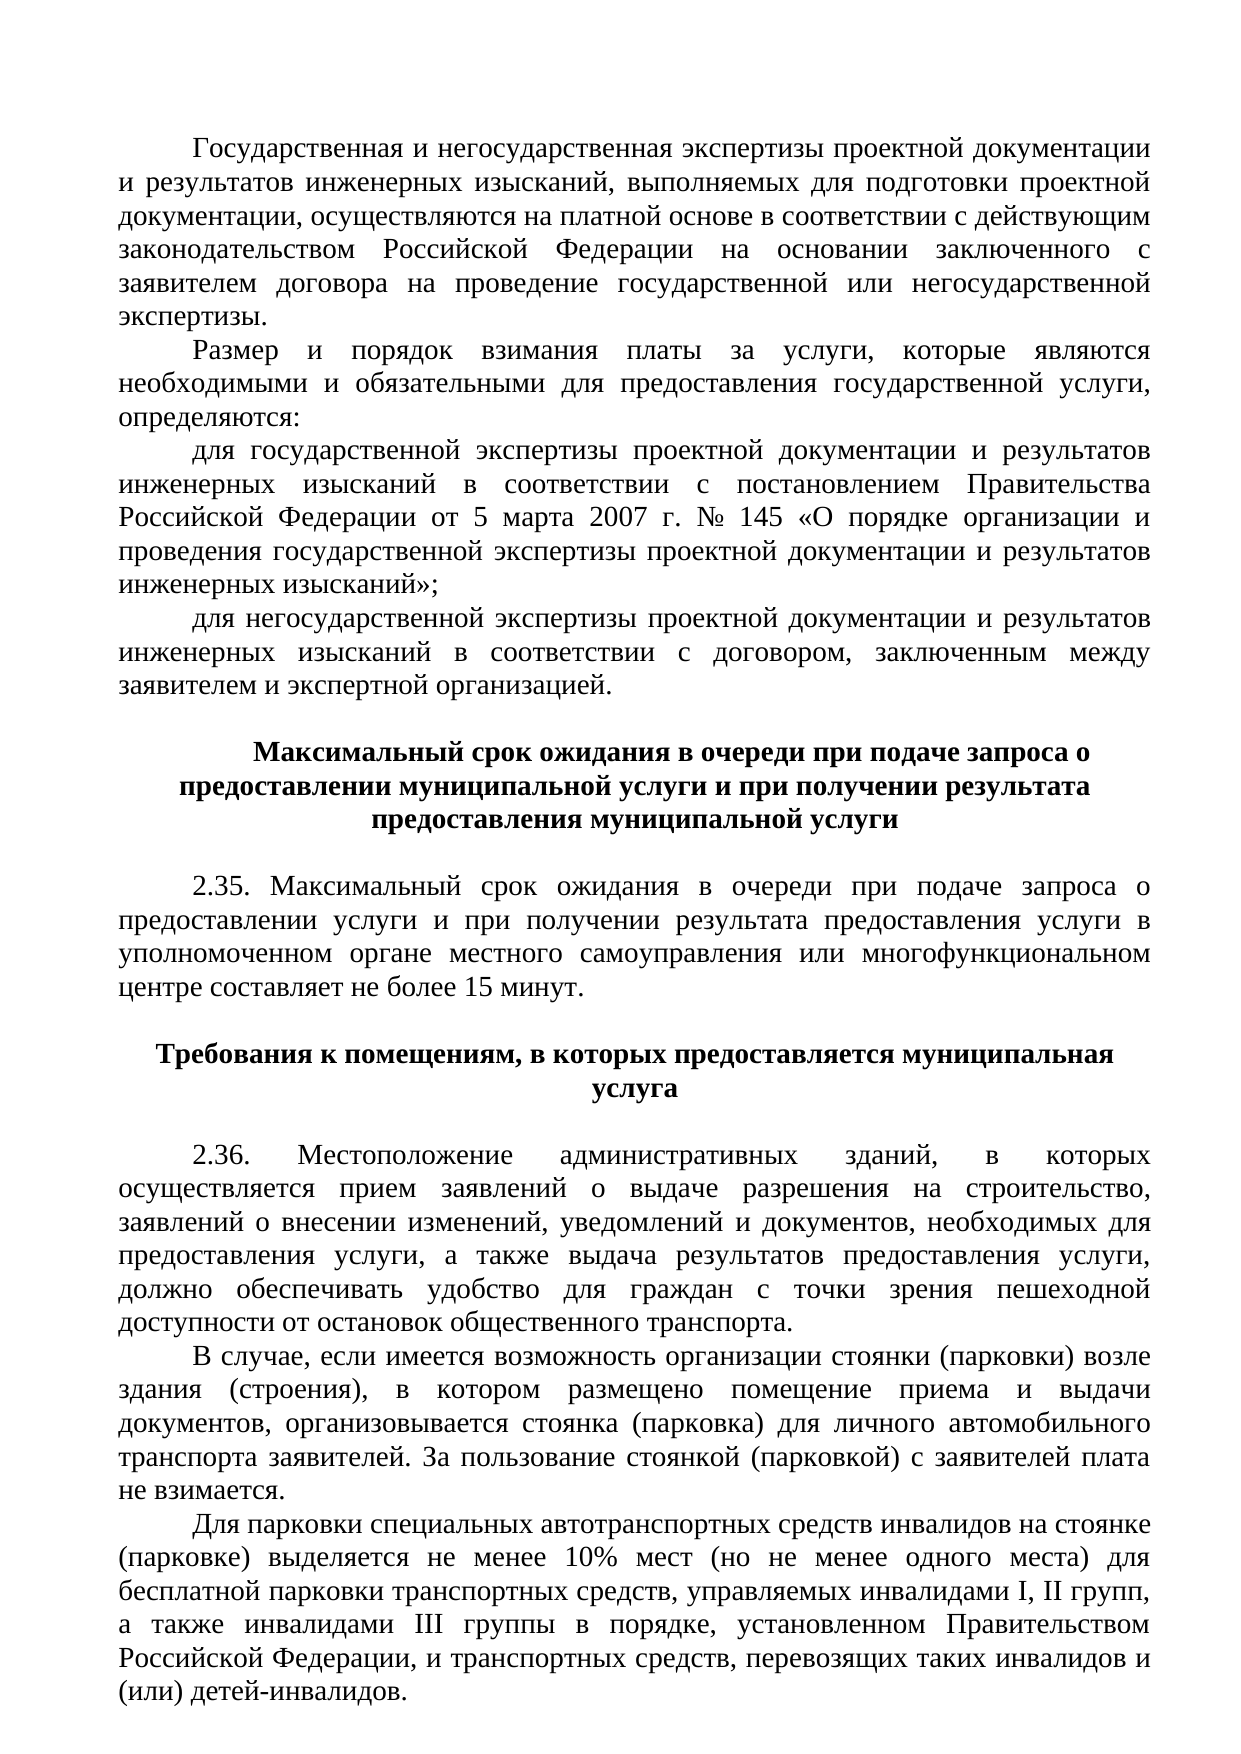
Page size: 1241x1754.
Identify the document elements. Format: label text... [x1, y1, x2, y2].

text Для парковки специальных автотранспортных средств инвалидов на стоянке (парковке) выделяется не менее 10% мест (но не менее одного места) для бесплатной парковки транспортных средств, управляемых инвалидами I, II групп, а также инвалидами III группы в порядке, установленном Правительством Российской Федерации, и транспортных средств, перевозящих таких инвалидов и (или) детей-инвалидов. [118, 1506, 1152, 1707]
text В случае, если имеется возможность организации стоянки (парковки) возле здания (строения), в котором размещено помещение приема и выдачи документов, организовывается стоянка (парковка) для личного автомобильного транспорта заявителей. За пользование стоянкой (парковкой) с заявителей плата не взимается. [118, 1338, 1152, 1506]
text 2.36. Местоположение административных зданий, в которых осуществляется прием заявлений о выдаче разрешения на строительство, заявлений о внесении изменений, уведомлений и документов, необходимых для предоставления услуги, а также выдача результатов предоставления услуги, должно обеспечивать удобство для граждан с точки зрения пешеходной доступности от остановок общественного транспорта. [118, 1137, 1152, 1338]
text Государственная и негосударственная экспертизы проектной документации и результатов инженерных изысканий, выполняемых для подготовки проектной документации, осуществляются на платной основе в соответствии с действующим законодательством Российской Федерации на основании заключенного с заявителем договора на проведение государственной или негосударственной экспертизы. [118, 131, 1152, 332]
text Размер и порядок взимания платы за услуги, которые являются необходимыми и обязательными для предоставления государственной услуги, определяются: [118, 332, 1152, 432]
text для государственной экспертизы проектной документации и результатов инженерных изысканий в соответствии с постановлением Правительства Российской Федерации от 5 марта 2007 г. № 145 «О порядке организации и проведения государственной экспертизы проектной документации и результатов инженерных изысканий»; [118, 432, 1152, 600]
text Максимальный срок ожидания в очереди при подаче запроса о предоставлении муниципальной услуги и при получении результата предоставления муниципальной услуги [118, 734, 1152, 835]
text 2.35. Максимальный срок ожидания в очереди при подаче запроса о предоставлении услуги и при получении результата предоставления услуги в уполномоченном органе местного самоуправления или многофункциональном центре составляет не более 15 минут. [118, 868, 1152, 1003]
text Требования к помещениям, в которых предоставляется муниципальная услуга [118, 1036, 1152, 1103]
text для негосударственной экспертизы проектной документации и результатов инженерных изысканий в соответствии с договором, заключенным между заявителем и экспертной организацией. [118, 600, 1152, 701]
